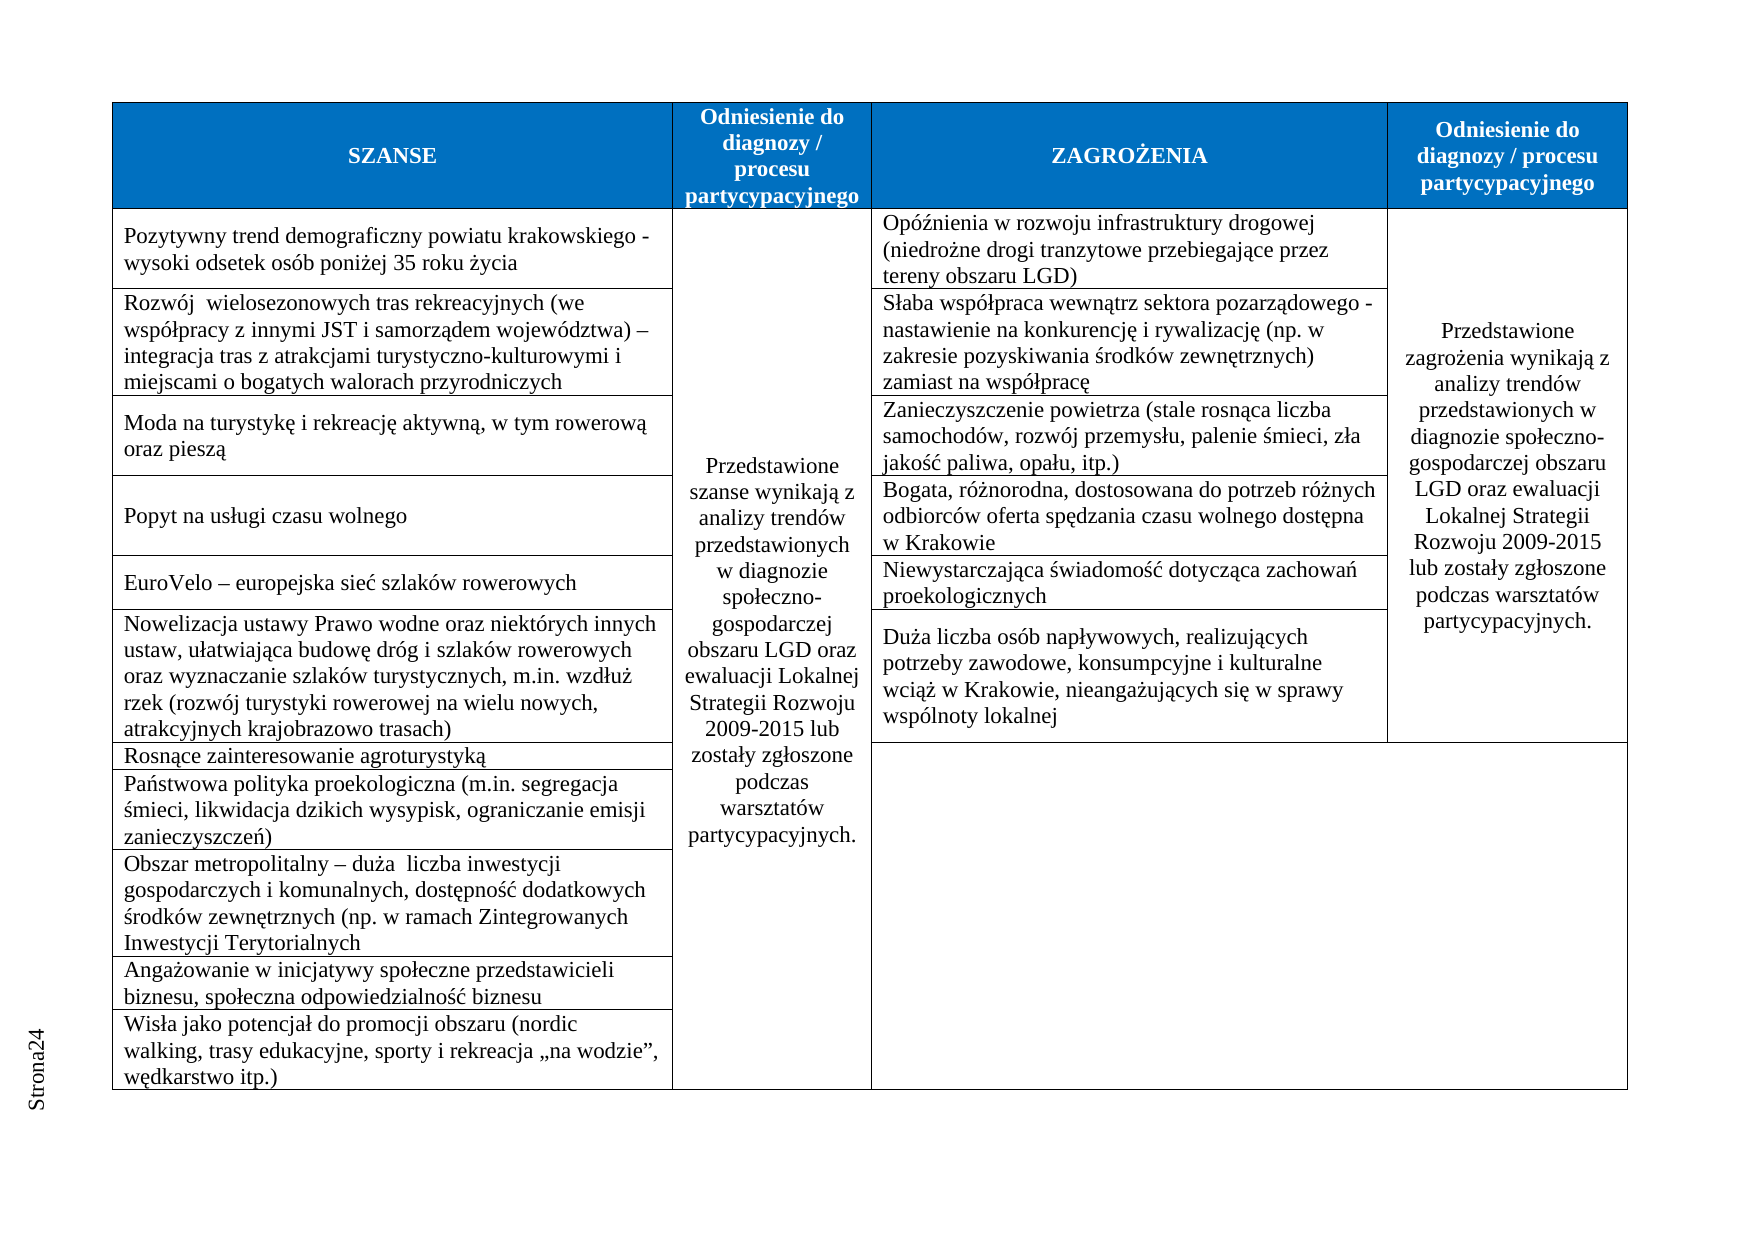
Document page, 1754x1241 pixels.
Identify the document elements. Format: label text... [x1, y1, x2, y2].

table_header Odniesienie do diagnozy / procesu partycypacyjnego [673, 103, 871, 208]
table_cell Słaba współpraca wewnątrz sektora pozarządowego - nastawienie na konkurencję i rywalizację (np. w zakresie pozyskiwania środków zewnętrznych) zamiast na współpracę [872, 289, 1387, 395]
table_cell Zanieczyszczenie powietrza (stale rosnąca liczba samochodów, rozwój przemysłu, palenie śmieci, zła jakość paliwa, opału, itp.) [872, 396, 1387, 475]
table_cell Bogata, różnorodna, dostosowana do potrzeb różnych odbiorców oferta spędzania czasu wolnego dostępna w Krakowie [872, 476, 1387, 555]
table_cell EuroVelo – europejska sieć szlaków rowerowych [113, 556, 672, 609]
table_cell Angażowanie w inicjatywy społeczne przedstawicieli biznesu, społeczna odpowiedzialność biznesu [113, 957, 672, 1009]
table_cell Przedstawione szanse wynikają z analizy trendów przedstawionych w diagnozie społeczno-gospodarczej obszaru LGD oraz ewaluacji Lokalnej Strategii Rozwoju 2009-2015 lub zostały zgłoszone podczas warsztatów partycypacyjnych. [673, 209, 871, 1089]
table_cell Obszar metropolitalny – duża liczba inwestycji gospodarczych i komunalnych, dostępność dodatkowych środków zewnętrznych (np. w ramach Zintegrowanych Inwestycji Terytorialnych [113, 850, 672, 956]
table_header ZAGROŻENIA [872, 103, 1387, 208]
table_header SZANSE [113, 103, 672, 208]
table_cell Opóźnienia w rozwoju infrastruktury drogowej (niedrożne drogi tranzytowe przebiegające przez tereny obszaru LGD) [872, 209, 1387, 288]
table_cell Rosnące zainteresowanie agroturystyką [113, 743, 672, 769]
table_cell Popyt na usługi czasu wolnego [113, 476, 672, 555]
table_cell Przedstawione zagrożenia wynikają z analizy trendów przedstawionych w diagnozie społeczno-gospodarczej obszaru LGD oraz ewaluacji Lokalnej Strategii Rozwoju 2009-2015 lub zostały zgłoszone podczas warsztatów partycypacyjnych. [1388, 209, 1627, 742]
table_cell Nowelizacja ustawy Prawo wodne oraz niektórych innych ustaw, ułatwiająca budowę dróg i szlaków rowerowych oraz wyznaczanie szlaków turystycznych, m.in. wzdłuż rzek (rozwój turystyki rowerowej na wielu nowych, atrakcyjnych krajobrazowo trasach) [113, 610, 672, 742]
table_cell [872, 743, 1627, 1089]
table_cell Rozwój wielosezonowych tras rekreacyjnych (we współpracy z innymi JST i samorządem województwa) – integracja tras z atrakcjami turystyczno-kulturowymi i miejscami o bogatych walorach przyrodniczych [113, 289, 672, 395]
table_cell Niewystarczająca świadomość dotycząca zachowań proekologicznych [872, 556, 1387, 609]
table_cell Państwowa polityka proekologiczna (m.in. segregacja śmieci, likwidacja dzikich wysypisk, ograniczanie emisji zanieczyszczeń) [113, 770, 672, 849]
table_cell Duża liczba osób napływowych, realizujących potrzeby zawodowe, konsumpcyjne i kulturalne wciąż w Krakowie, nieangażujących się w sprawy wspólnoty lokalnej [872, 610, 1387, 742]
table_cell Pozytywny trend demograficzny powiatu krakowskiego - wysoki odsetek osób poniżej 35 roku życia [113, 209, 672, 288]
table_cell Wisła jako potencjał do promocji obszaru (nordic walking, trasy edukacyjne, sporty i rekreacja „na wodzie”, wędkarstwo itp.) [113, 1010, 672, 1089]
table_cell Moda na turystykę i rekreację aktywną, w tym rowerową oraz pieszą [113, 396, 672, 475]
table_header Odniesienie do diagnozy / procesu partycypacyjnego [1388, 103, 1627, 208]
